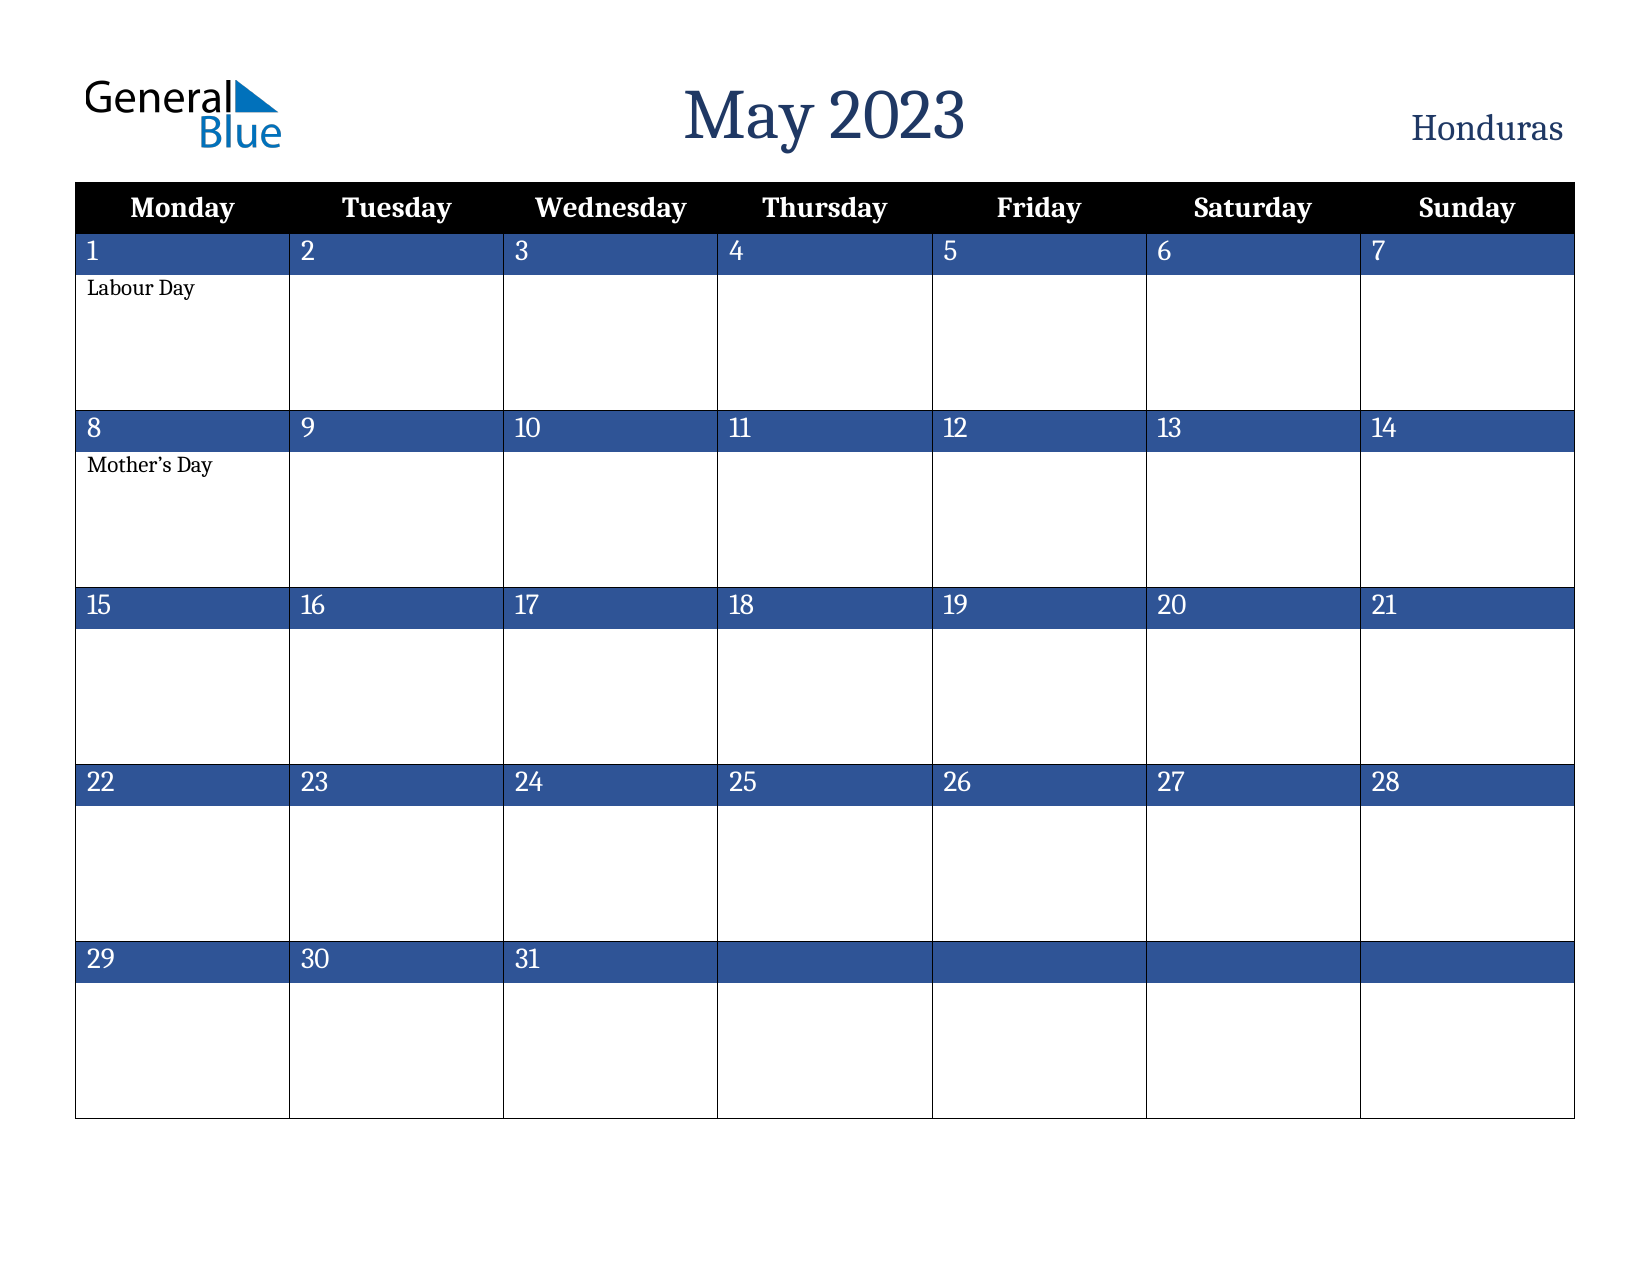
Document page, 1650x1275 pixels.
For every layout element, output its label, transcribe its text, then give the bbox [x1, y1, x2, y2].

table_cell 20 [1147, 588, 1360, 629]
table_cell [933, 452, 1146, 587]
table_header [76, 75, 503, 182]
table_cell 19 [933, 588, 1146, 629]
table_cell 29 [76, 942, 289, 983]
table_cell 11 [718, 411, 932, 452]
table_cell [718, 275, 932, 410]
table_cell [504, 275, 717, 410]
table_cell [76, 629, 289, 764]
table_cell Wednesday [504, 183, 717, 233]
table_cell [933, 983, 1146, 1118]
table_cell 30 [290, 942, 503, 983]
table_cell 17 [504, 588, 717, 629]
table_cell Thursday [718, 183, 932, 233]
table_cell 13 [1147, 411, 1360, 452]
table_cell [504, 452, 717, 587]
table_cell 15 [76, 588, 289, 629]
table_cell [933, 806, 1146, 941]
table_cell [1361, 806, 1574, 941]
table_cell 21 [1361, 588, 1574, 629]
table_cell [718, 629, 932, 764]
table_cell 26 [933, 765, 1146, 806]
table_cell 25 [718, 765, 932, 806]
table_cell Friday [933, 183, 1146, 233]
table_cell [290, 983, 503, 1118]
table_cell 22 [76, 765, 289, 806]
table_cell [718, 983, 932, 1118]
table_cell [504, 983, 717, 1118]
table_cell [718, 806, 932, 941]
table_cell 10 [504, 411, 717, 452]
table_cell [504, 806, 717, 941]
table_cell [933, 629, 1146, 764]
table_cell [933, 942, 1146, 983]
table_cell [290, 275, 503, 410]
table_cell 1 [76, 234, 289, 275]
table_cell [1147, 806, 1360, 941]
table_cell [718, 452, 932, 587]
table_cell 31 [504, 942, 717, 983]
table_cell [1147, 942, 1360, 983]
table_cell [290, 629, 503, 764]
table_cell 23 [290, 765, 503, 806]
table_cell [933, 275, 1146, 410]
table_cell [290, 806, 503, 941]
table_cell Mother’s Day [76, 452, 289, 587]
table_cell [718, 942, 932, 983]
table_cell Sunday [1361, 183, 1574, 233]
table_cell 4 [718, 234, 932, 275]
table_cell Labour Day [76, 275, 289, 410]
table_cell 6 [1147, 234, 1360, 275]
table_cell 14 [1361, 411, 1574, 452]
table_cell [1147, 983, 1360, 1118]
table_cell Tuesday [290, 183, 503, 233]
table_cell 3 [504, 234, 717, 275]
table_cell 5 [933, 234, 1146, 275]
table_cell 28 [1361, 765, 1574, 806]
table_cell [1361, 275, 1574, 410]
table_cell 12 [933, 411, 1146, 452]
table_cell 16 [290, 588, 503, 629]
table_header Honduras [1146, 75, 1574, 182]
table_cell [1361, 629, 1574, 764]
table_cell [1361, 983, 1574, 1118]
table_cell 18 [718, 588, 932, 629]
table_cell [290, 452, 503, 587]
table_cell 24 [504, 765, 717, 806]
table_cell Monday [76, 183, 289, 233]
table_cell [76, 806, 289, 941]
table_cell 2 [290, 234, 503, 275]
picture [86, 80, 281, 148]
table_cell [1147, 629, 1360, 764]
table_cell 7 [1361, 234, 1574, 275]
table_cell 8 [76, 411, 289, 452]
table_cell 27 [1147, 765, 1360, 806]
table_cell [1361, 942, 1574, 983]
table_cell 9 [290, 411, 503, 452]
table_cell [1147, 275, 1360, 410]
table_cell [76, 983, 289, 1118]
table_cell Saturday [1147, 183, 1360, 233]
table_header May 2023 [504, 75, 1146, 182]
table_cell [1147, 452, 1360, 587]
table_cell [504, 629, 717, 764]
table_cell [1361, 452, 1574, 587]
